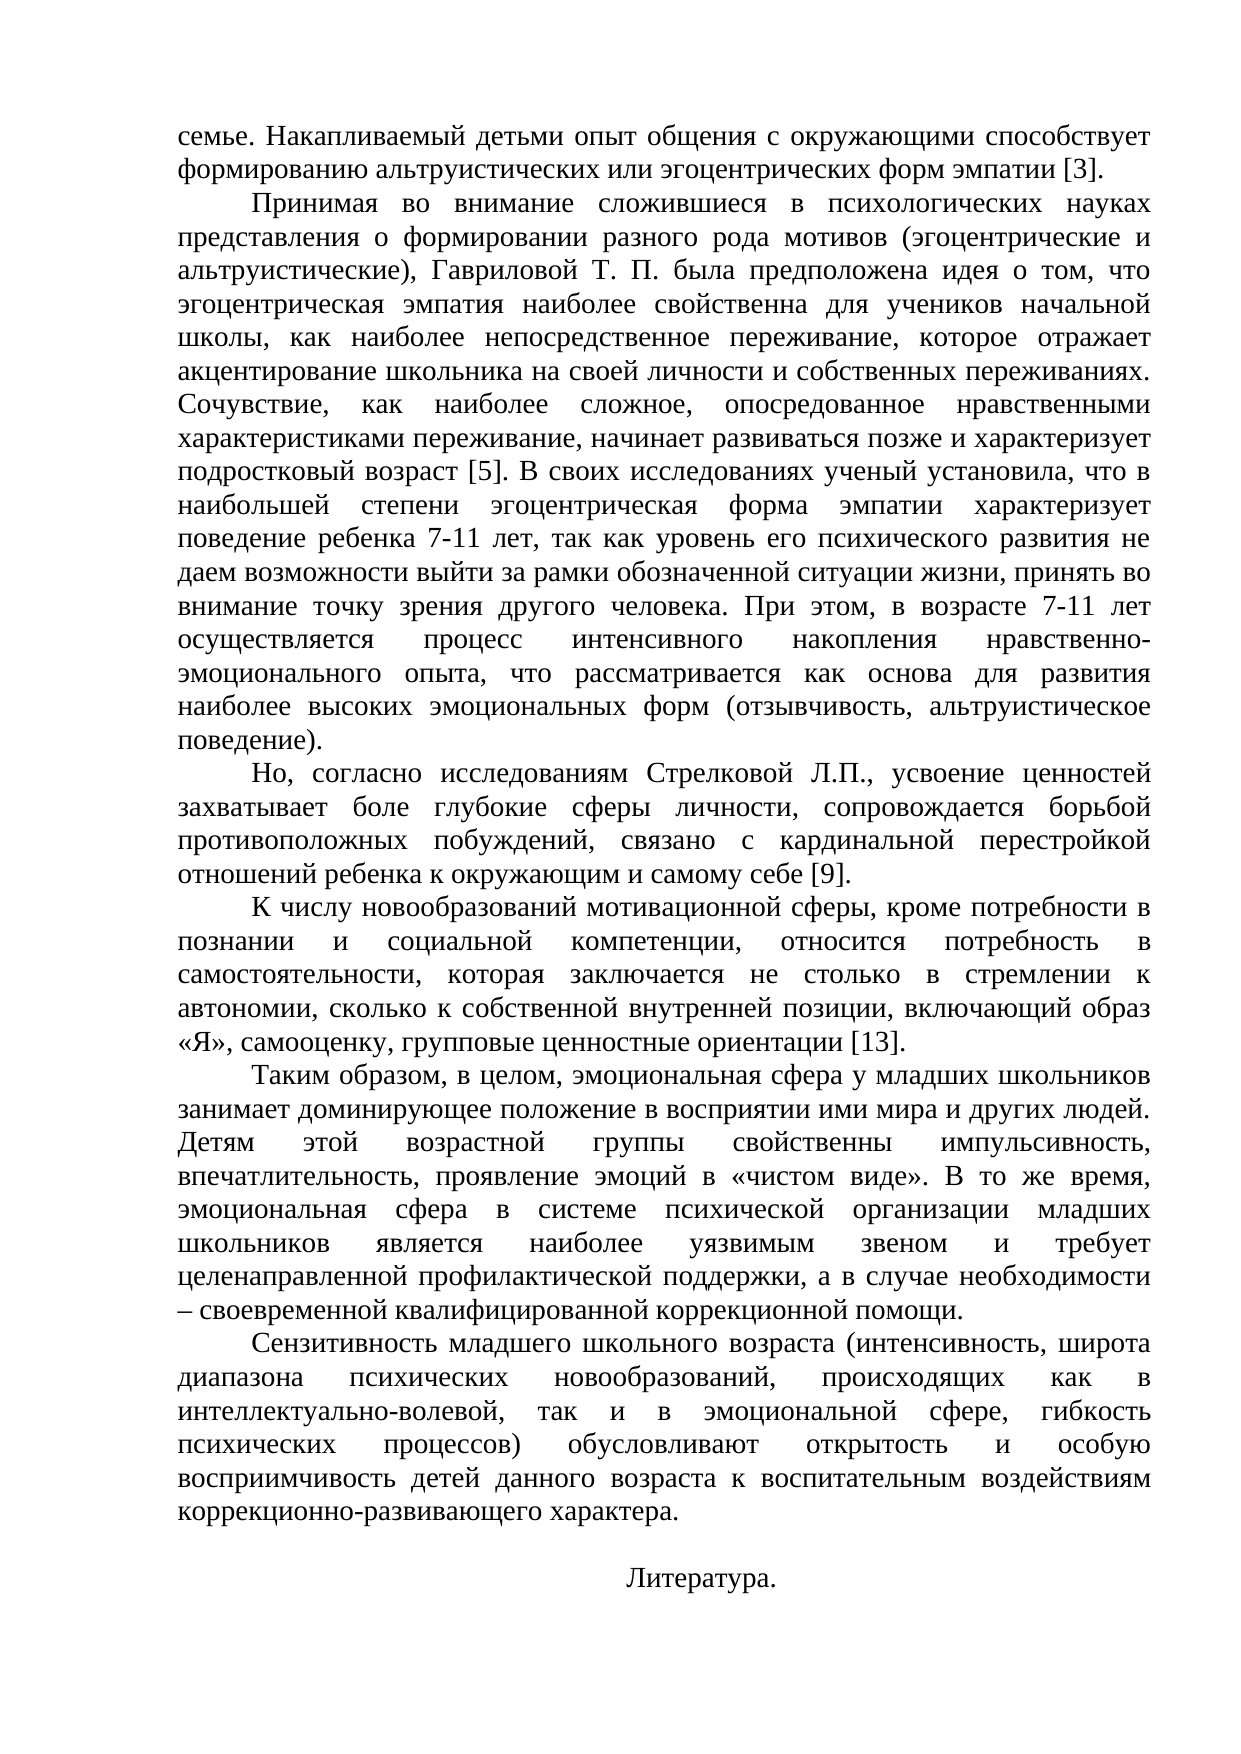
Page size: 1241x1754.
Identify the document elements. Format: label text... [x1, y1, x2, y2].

text Литература. [177, 1560, 1152, 1594]
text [177, 118, 1152, 185]
text Таким образом, в целом, эмоциональная сфера у младших школьников занимает доминирующее положение в восприятии ими мира и других людей. Детям этой возрастной группы свойственны импульсивность, впечатлительность, проявление эмоций в «чистом виде». В то же время, эмоциональная сфера в системе психической организации младших школьников является наиболее уязвимым звеном и требует целенаправленной профилактической поддержки, а в случае необходимости – своевременной квалифицированной коррекционной помощи. [177, 1057, 1152, 1326]
text Но, согласно исследованиям Стрелковой Л.П., усвоение ценностей захватывает боле глубокие сферы личности, сопровождается борьбой противоположных побуждений, связано с кардинальной перестройкой отношений ребенка к окружающим и самому себе [9]. [177, 755, 1152, 889]
text Принимая во внимание сложившиеся в психологических науках представления о формировании разного рода мотивов (эгоцентрические и альтруистические), Гавриловой Т. П. была предположена идея о том, что эгоцентрическая эмпатия наиболее свойственна для учеников начальной школы, как наиболее непосредственное переживание, которое отражает акцентирование школьника на своей личности и собственных переживаниях. Сочувствие, как наиболее сложное, опосредованное нравственными характеристиками переживание, начинает развиваться позже и характеризует подростковый возраст [5]. В своих исследованиях ученый установила, что в наибольшей степени эгоцентрическая форма эмпатии характеризует поведение ребенка 7-11 лет, так как уровень его психического развития не даем возможности выйти за рамки обозначенной ситуации жизни, принять во внимание точку зрения другого человека. При этом, в возрасте 7-11 лет осуществляется процесс интенсивного накопления нравственно-эмоционального опыта, что рассматривается как основа для развития наиболее высоких эмоциональных форм (отзывчивость, альтруистическое поведение). [177, 185, 1152, 755]
text Сензитивность младшего школьного возраста (интенсивность, широта диапазона психических новообразований, происходящих как в интеллектуально-волевой, так и в эмоциональной сфере, гибкость психических процессов) обусловливают открытость и особую восприимчивость детей данного возраста к воспитательным воздействиям коррекционно-развивающего характера. [177, 1326, 1152, 1527]
text К числу новообразований мотивационной сферы, кроме потребности в познании и социальной компетенции, относится потребность в самостоятельности, которая заключается не столько в стремлении к автономии, сколько к собственной внутренней позиции, включающий образ «Я», самооценку, групповые ценностные ориентации [13]. [177, 889, 1152, 1057]
